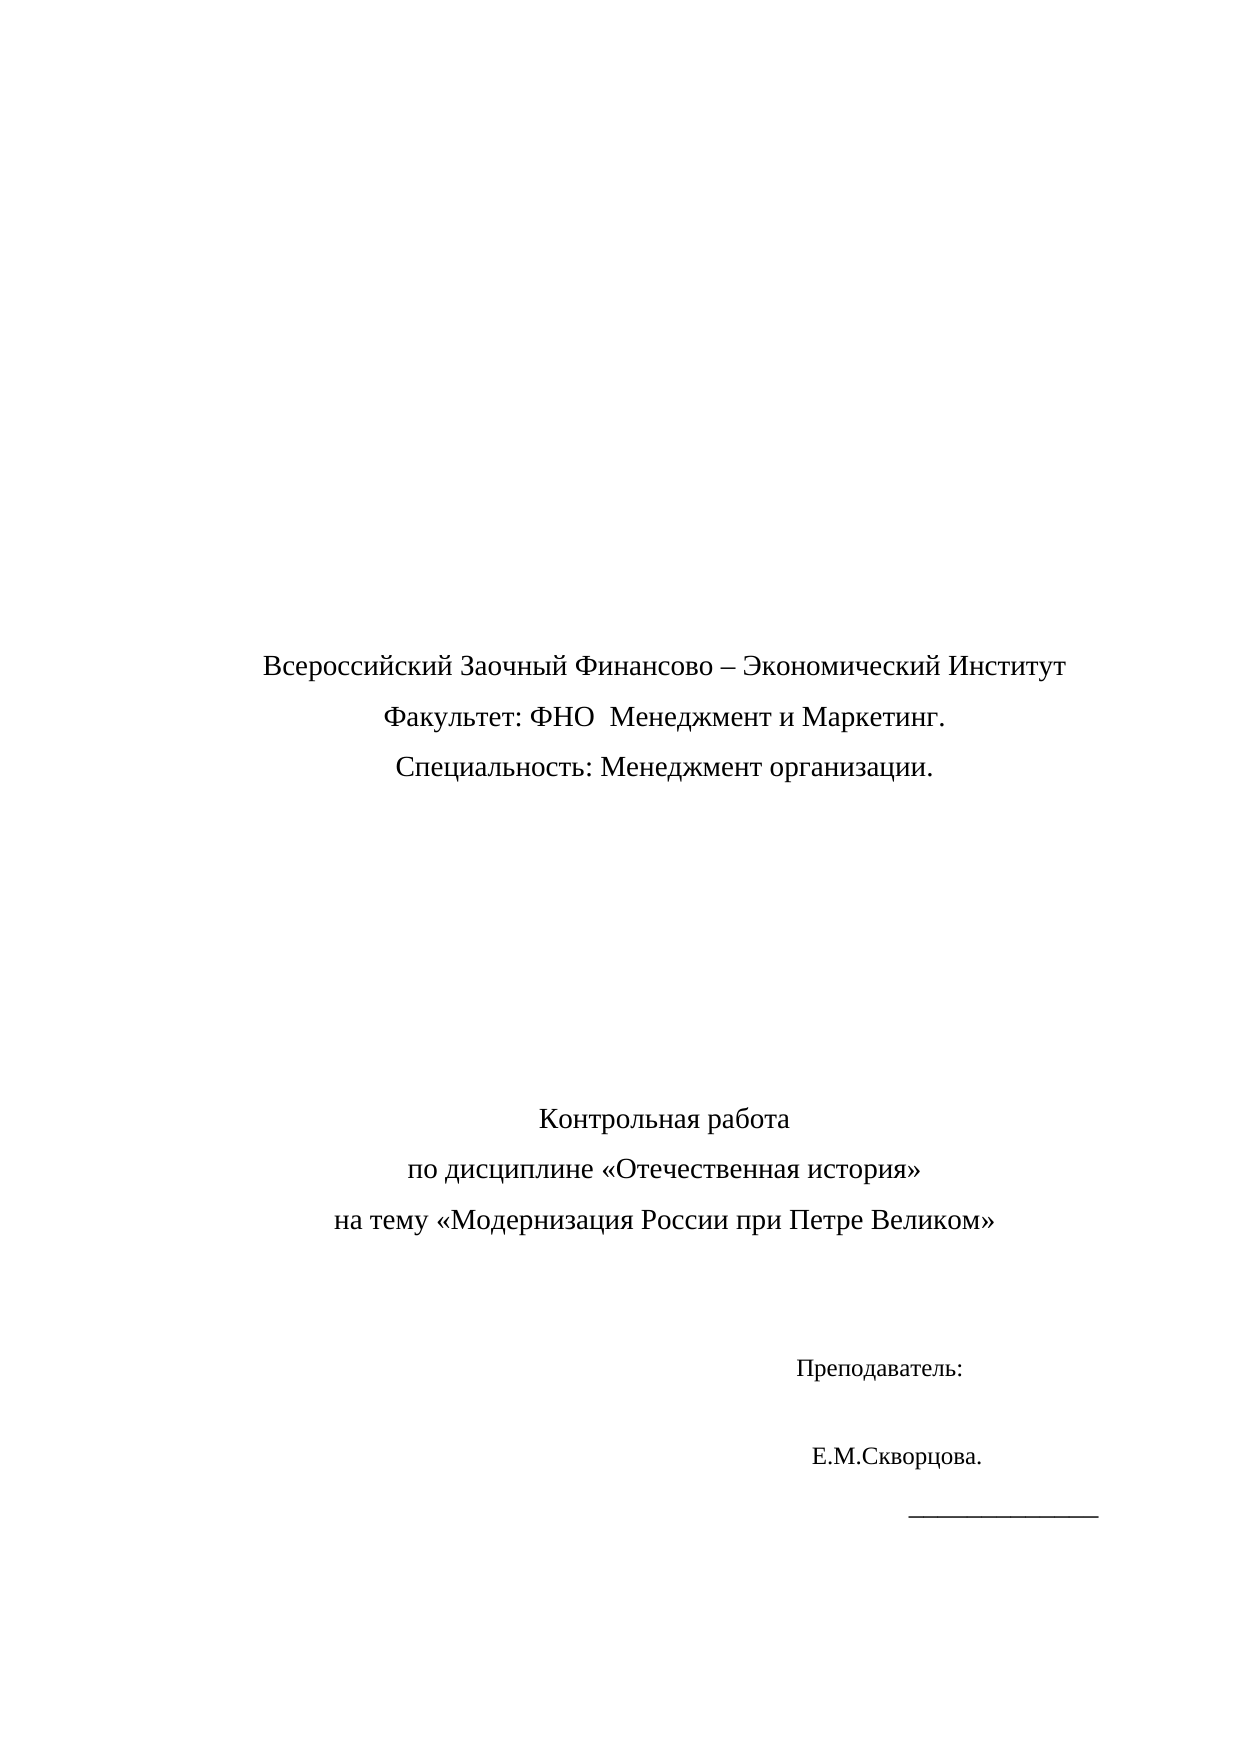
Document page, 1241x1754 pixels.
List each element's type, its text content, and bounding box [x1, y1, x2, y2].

text Всероссийский Заочный Финансово – Экономический Институт [177, 648, 1152, 682]
text Специальность: Менеджмент организации. [177, 749, 1152, 782]
text на тему «Модернизация России при Петре Великом» [177, 1202, 1152, 1235]
text _____________ [177, 1487, 1152, 1520]
text Преподаватель: [177, 1353, 1152, 1381]
text по дисциплине «Отечественная история» [177, 1151, 1152, 1185]
text Факультет: ФНО Менеджмент и Маркетинг. [177, 699, 1152, 732]
text Е.М.Скворцова. [177, 1441, 1152, 1470]
text Контрольная работа [177, 1101, 1152, 1135]
